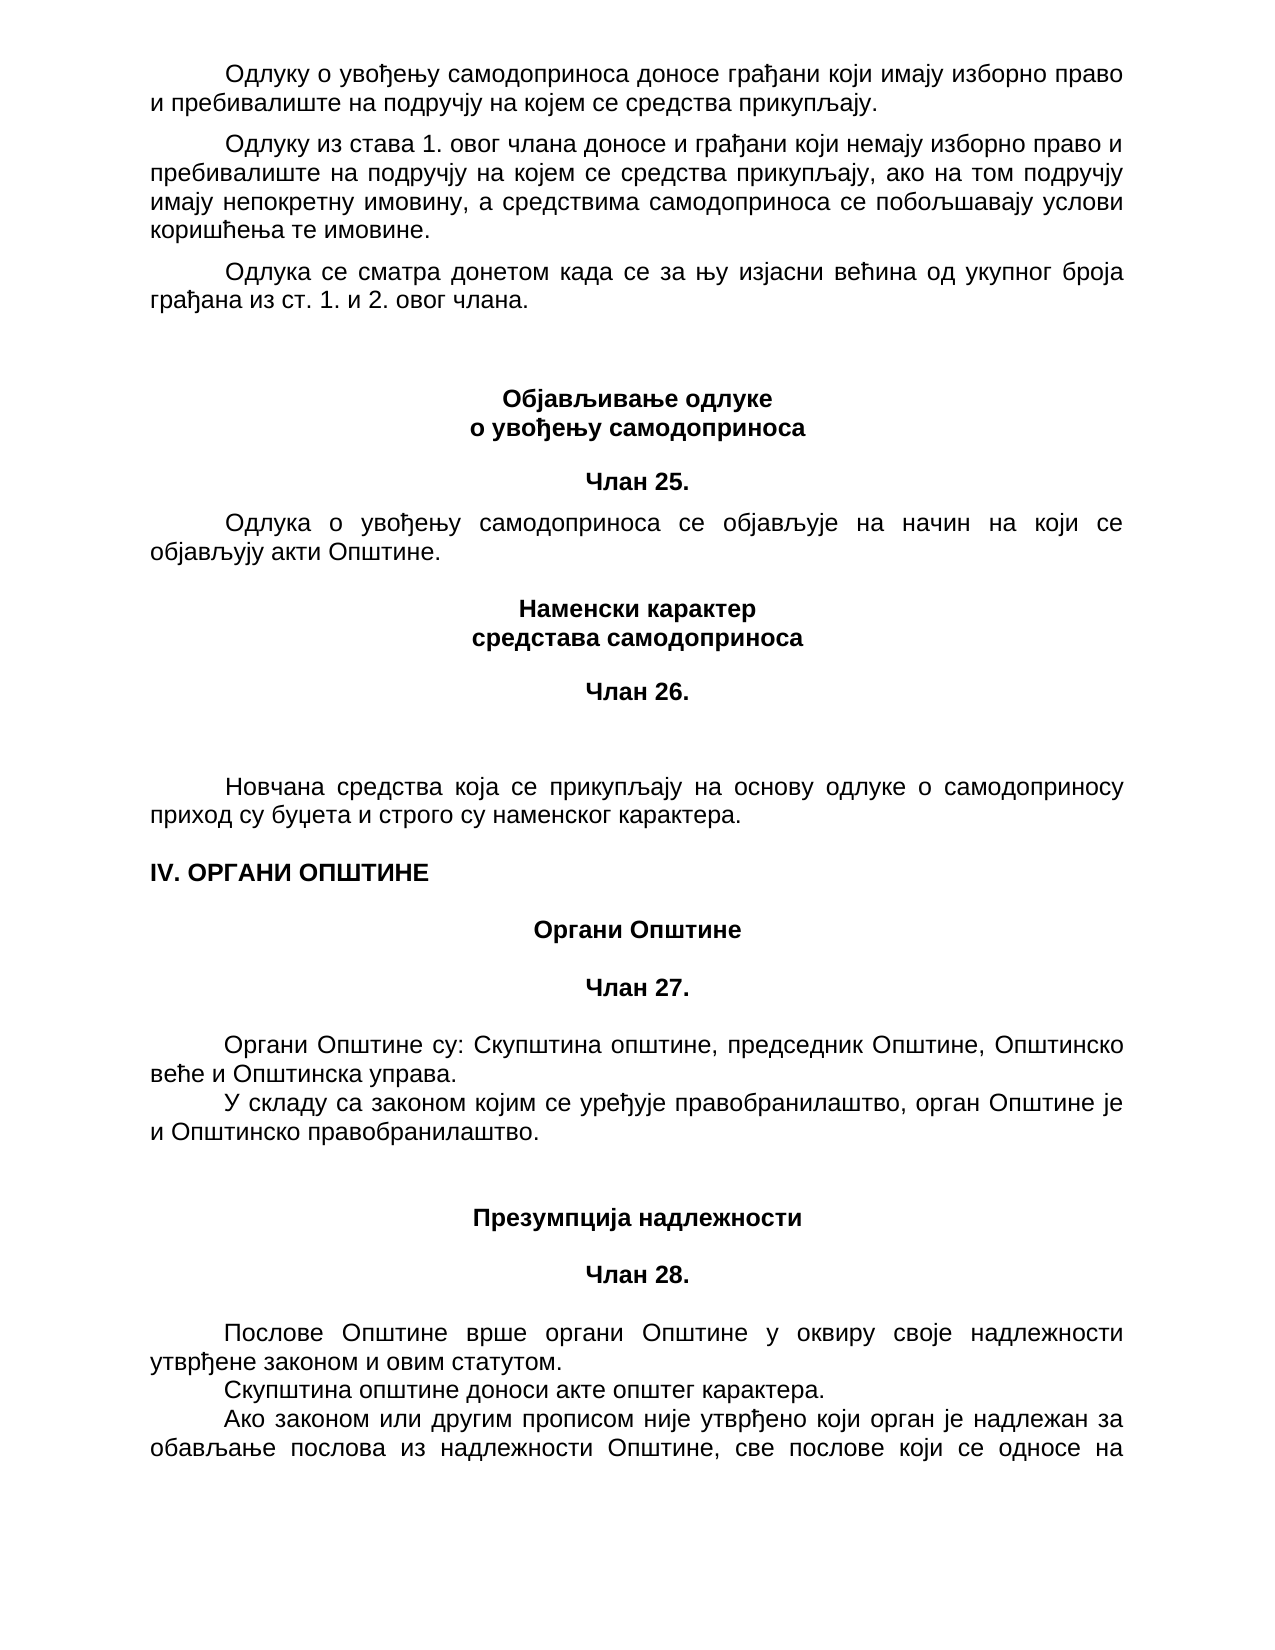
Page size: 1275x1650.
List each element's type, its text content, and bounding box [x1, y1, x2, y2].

text Органи Општине су: Скупштина општине, председник Општине, Општинско веће и Општинска управа. [150, 1030, 1125, 1088]
text о увођењу самодоприноса [150, 413, 1125, 442]
text средстава самодоприноса [150, 623, 1125, 652]
text Објављивање одлуке [150, 384, 1125, 413]
text Органи Општине [150, 915, 1125, 944]
text Одлуку о увођењу самодоприноса доносе грађани који имају изборно право и пребивалиште на подручју на којем се средства прикупљају. [150, 59, 1125, 117]
text Одлука о увођењу самодоприноса се објављује на начин на који се објављују акти Општине. [150, 508, 1125, 565]
text Члан 26. [150, 677, 1125, 705]
text У складу са законом којим се уређује правобранилаштво, орган Општине је и Општинско правобранилаштво. [150, 1088, 1125, 1145]
text IV. ОРГАНИ ОПШТИНЕ [150, 858, 1125, 887]
text Послове Општине врше органи Општине у оквиру своје надлежности утврђене законом и овим статутом. [150, 1318, 1125, 1375]
text Новчана средства која се прикупљају на основу одлуке о самодоприносу приход су буџета и строго су наменског карактера. [150, 772, 1125, 829]
text Скупштина општине доноси акте општег карактера. [150, 1375, 1125, 1404]
text Члан 25. [150, 467, 1125, 495]
text Одлуку из става 1. овог члана доносе и грађани који немају изборно право и пребивалиште на подручју на којем се средства прикупљају, ако на том подручју имају непокретну имовину, а средствима самодоприноса се побољшавају услови коришћења те имовине. [150, 129, 1125, 244]
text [150, 1404, 1125, 1462]
text Члан 27. [150, 973, 1125, 1002]
text Члан 28. [150, 1260, 1125, 1289]
text Наменски карактер [150, 594, 1125, 623]
text Одлука се сматра донетом када се за њу изјасни већина од укупног броја грађана из ст. 1. и 2. овог члана. [150, 257, 1125, 314]
text Презумпција надлежности [150, 1203, 1125, 1232]
